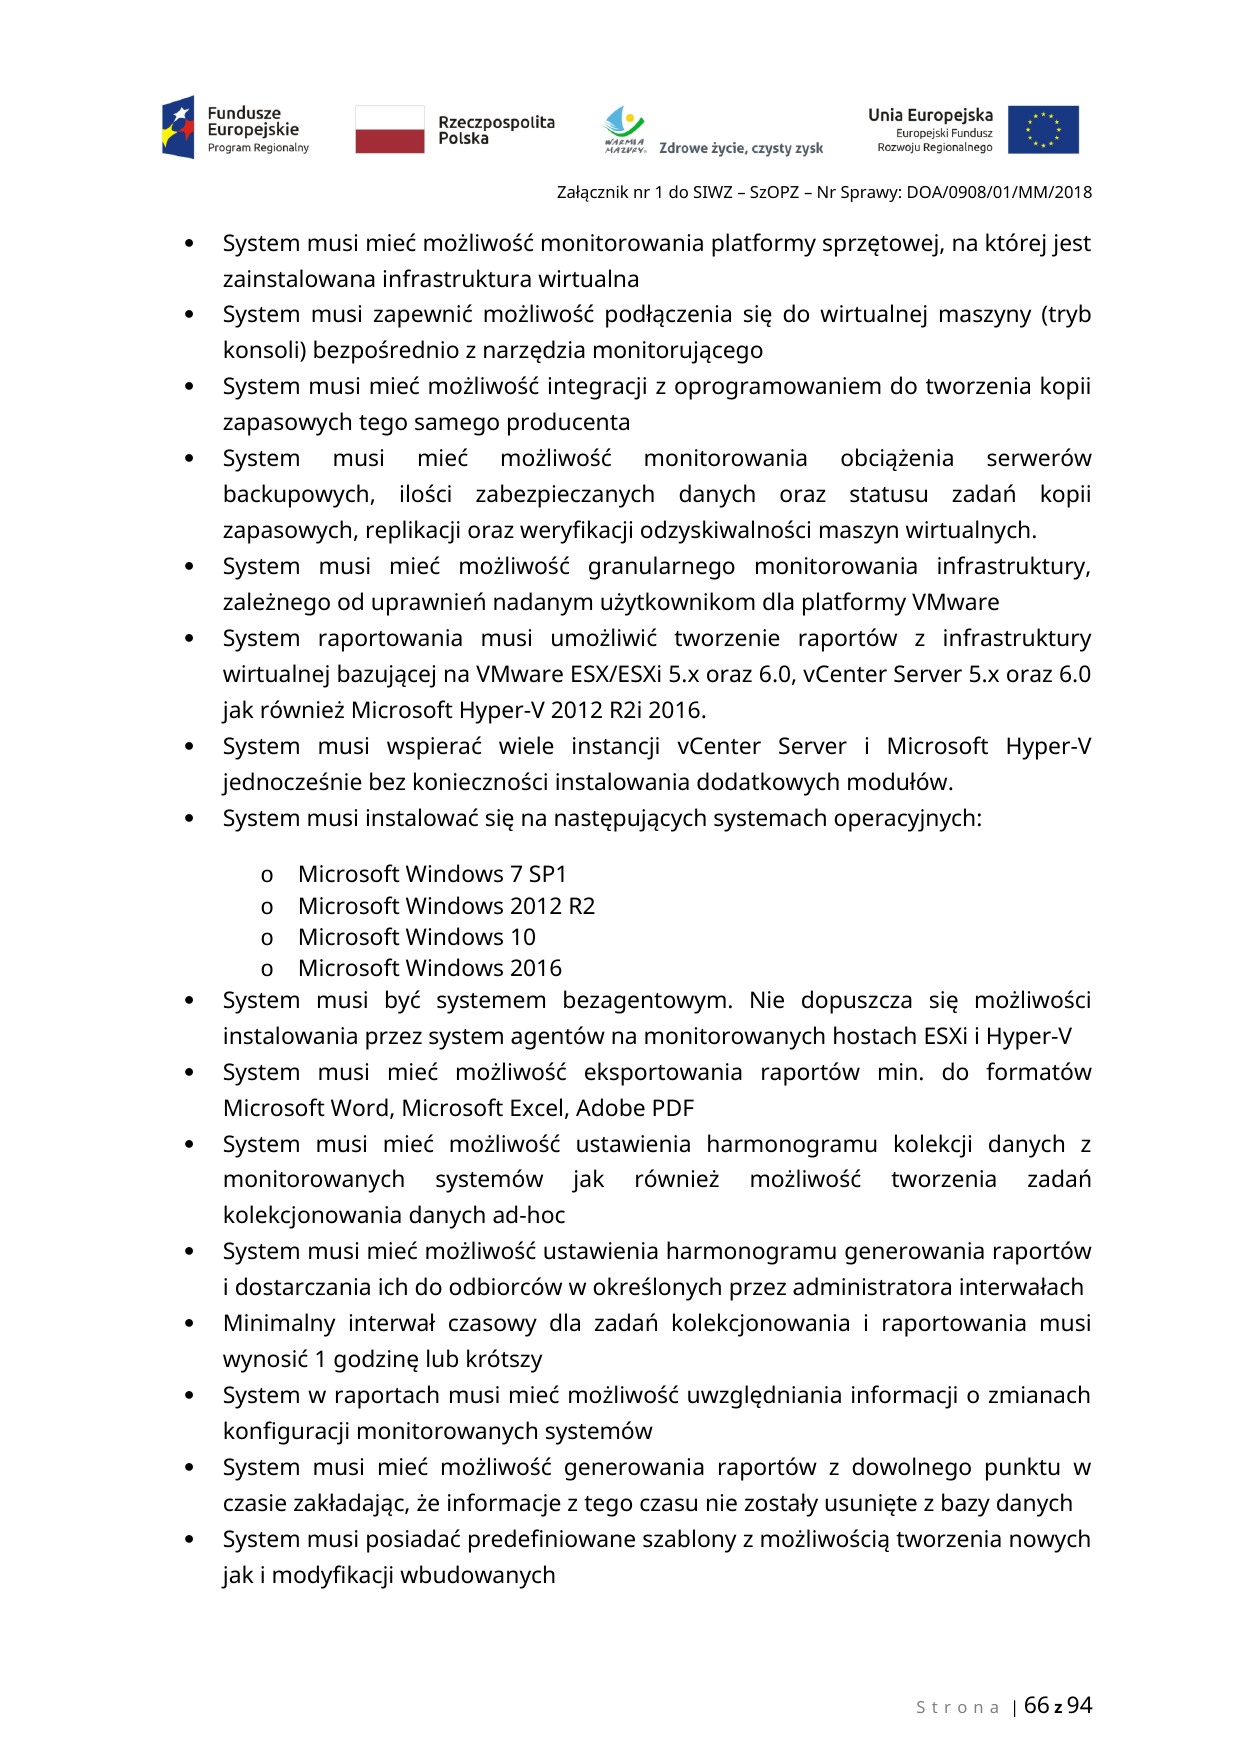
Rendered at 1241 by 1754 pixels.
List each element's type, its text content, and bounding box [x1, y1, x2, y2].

list System musi mieć możliwość granularnego monitorowania infrastruktury, zależnego od uprawnień nadanym użytkownikom dla platformy VMware [185, 550, 1093, 617]
list Microsoft Windows 10 [260, 921, 1093, 952]
list System musi posiadać predefiniowane szablony z możliwością tworzenia nowych jak i modyfikacji wbudowanych [185, 1523, 1093, 1590]
list Minimalny interwał czasowy dla zadań kolekcjonowania i raportowania musi wynosić 1 godzinę lub krótszy [185, 1307, 1093, 1374]
list System musi mieć możliwość monitorowania platformy sprzętowej, na której jest zainstalowana infrastruktura wirtualna [185, 227, 1093, 294]
list System raportowania musi umożliwić tworzenie raportów z infrastruktury wirtualnej bazującej na VMware ESX/ESXi 5.x oraz 6.0, vCenter Server 5.x oraz 6.0 jak również Microsoft Hyper-V 2012 R2i 2016. [185, 622, 1093, 725]
list System w raportach musi mieć możliwość uwzględniania informacji o zmianach konfiguracji monitorowanych systemów [185, 1379, 1093, 1446]
picture [147, 73, 1093, 182]
list Microsoft Windows 7 SP1 [260, 858, 1093, 890]
list Microsoft Windows 2012 R2 [260, 890, 1093, 921]
list Microsoft Windows 2016 [260, 952, 1093, 984]
list System musi mieć możliwość ustawienia harmonogramu kolekcji danych z monitorowanych systemów jak również możliwość tworzenia zadań kolekcjonowania danych ad-hoc [185, 1127, 1093, 1231]
list System musi mieć możliwość eksportowania raportów min. do formatów Microsoft Word, Microsoft Excel, Adobe PDF [185, 1056, 1093, 1123]
list System musi wspierać wiele instancji vCenter Server i Microsoft Hyper-V jednocześnie bez konieczności instalowania dodatkowych modułów. [185, 730, 1093, 797]
list System musi mieć możliwość integracji z oprogramowaniem do tworzenia kopii zapasowych tego samego producenta [185, 370, 1093, 437]
list System musi mieć możliwość ustawienia harmonogramu generowania raportów i dostarczania ich do odbiorców w określonych przez administratora interwałach [185, 1235, 1093, 1302]
list System musi zapewnić możliwość podłączenia się do wirtualnej maszyny (tryb konsoli) bezpośrednio z narzędzia monitorującego [185, 298, 1093, 366]
list System musi instalować się na następujących systemach operacyjnych: [185, 802, 1093, 833]
list System musi być systemem bezagentowym. Nie dopuszcza się możliwości instalowania przez system agentów na monitorowanych hostach ESXi i Hyper-V [185, 984, 1093, 1051]
list System musi mieć możliwość generowania raportów z dowolnego punktu w czasie zakładając, że informacje z tego czasu nie zostały usunięte z bazy danych [185, 1451, 1093, 1518]
list System musi mieć możliwość monitorowania obciążenia serwerów backupowych, ilości zabezpieczanych danych oraz statusu zadań kopii zapasowych, replikacji oraz weryfikacji odzyskiwalności maszyn wirtualnych. [185, 442, 1093, 545]
